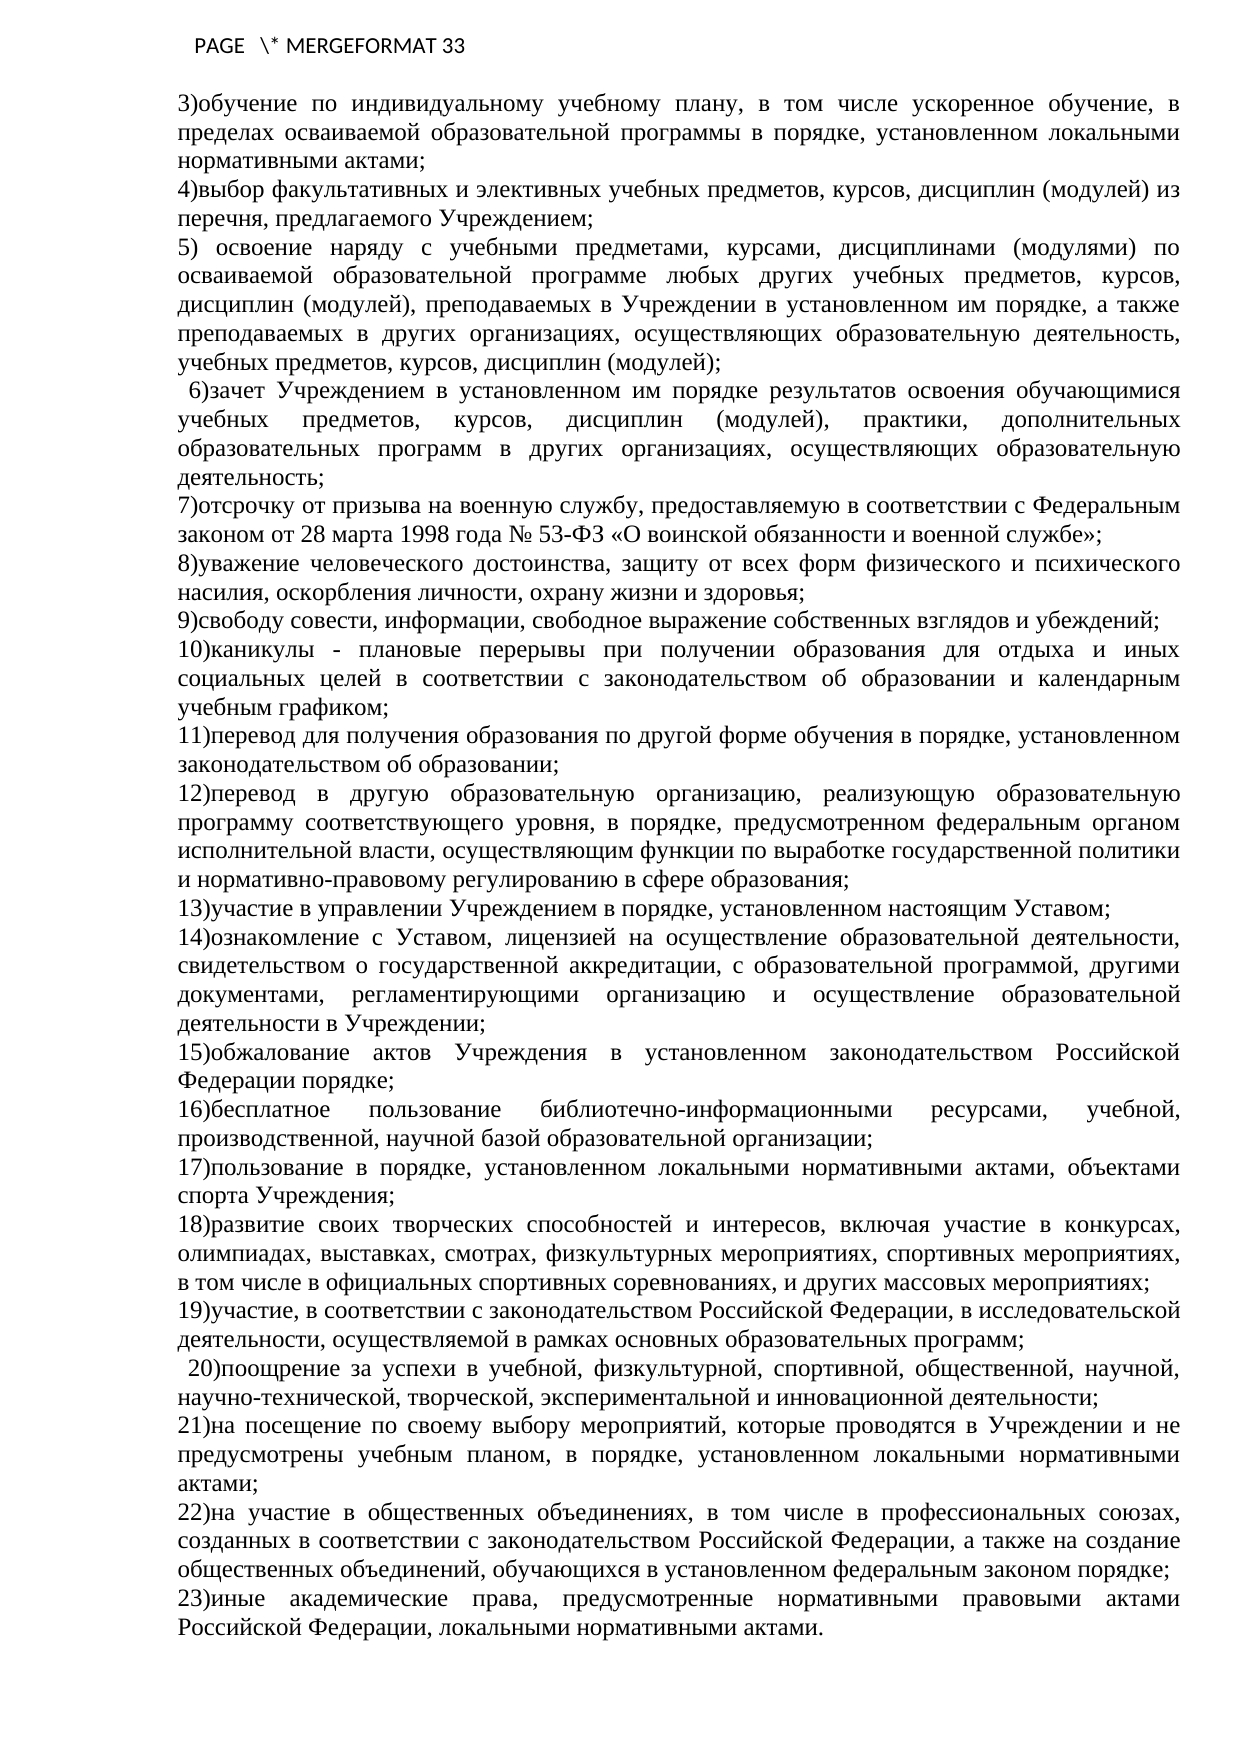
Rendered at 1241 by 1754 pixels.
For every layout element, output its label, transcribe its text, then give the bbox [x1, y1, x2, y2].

text 13)участие в управлении Учреждением в порядке, установленном настоящим Уставом; [177, 893, 1181, 922]
text 17)пользование в порядке, установленном локальными нормативными актами, объектами спорта Учреждения; [177, 1152, 1181, 1209]
text 12)перевод в другую образовательную организацию, реализующую образовательную программу соответствующего уровня, в порядке, предусмотренном федеральным органом исполнительной власти, осуществляющим функции по выработке государственной политики и нормативно-правовому регулированию в сфере образования; [177, 778, 1181, 893]
text 20)поощрение за успехи в учебной, физкультурной, спортивной, общественной, научной, научно-технической, творческой, экспериментальной и инновационной деятельности; [177, 1353, 1181, 1411]
text 22)на участие в общественных объединениях, в том числе в профессиональных союзах, созданных в соответствии с законодательством Российской Федерации, а также на создание общественных объединений, обучающихся в установленном федеральным законом порядке; [177, 1497, 1181, 1583]
text 8)уважение человеческого достоинства, защиту от всех форм физического и психического насилия, оскорбления личности, охрану жизни и здоровья; [177, 548, 1181, 606]
text 6)зачет Учреждением в установленном им порядке результатов освоения обучающимися учебных предметов, курсов, дисциплин (модулей), практики, дополнительных образовательных программ в других организациях, осуществляющих образовательную деятельность; [177, 376, 1181, 491]
text 14)ознакомление с Уставом, лицензией на осуществление образовательной деятельности, свидетельством о государственной аккредитации, с образовательной программой, другими документами, регламентирующими организацию и осуществление образовательной деятельности в Учреждении; [177, 922, 1181, 1037]
text 5) освоение наряду с учебными предметами, курсами, дисциплинами (модулями) по осваиваемой образовательной программе любых других учебных предметов, курсов, дисциплин (модулей), преподаваемых в Учреждении в установленном им порядке, а также преподаваемых в других организациях, осуществляющих образовательную деятельность, учебных предметов, курсов, дисциплин (модулей); [177, 232, 1181, 376]
text 7)отсрочку от призыва на военную службу, предоставляемую в соответствии с Федеральным законом от 28 марта 1998 года № 53-ФЗ «О воинской обязанности и военной службе»; [177, 491, 1181, 548]
text 3)обучение по индивидуальному учебному плану, в том числе ускоренное обучение, в пределах осваиваемой образовательной программы в порядке, установленном локальными нормативными актами; [177, 88, 1181, 174]
text 15)обжалование актов Учреждения в установленном законодательством Российской Федерации порядке; [177, 1037, 1181, 1094]
text 21)на посещение по своему выбору мероприятий, которые проводятся в Учреждении и не предусмотрены учебным планом, в порядке, установленном локальными нормативными актами; [177, 1411, 1181, 1497]
text 18)развитие своих творческих способностей и интересов, включая участие в конкурсах, олимпиадах, выставках, смотрах, физкультурных мероприятиях, спортивных мероприятиях, в том числе в официальных спортивных соревнованиях, и других массовых мероприятиях; [177, 1209, 1181, 1296]
text 23)иные академические права, предусмотренные нормативными правовыми актами Российской Федерации, локальными нормативными актами. [177, 1583, 1181, 1641]
text 10)каникулы - плановые перерывы при получении образования для отдыха и иных социальных целей в соответствии с законодательством об образовании и календарным учебным графиком; [177, 634, 1181, 721]
text 9)свободу совести, информации, свободное выражение собственных взглядов и убеждений; [177, 606, 1181, 634]
text 19)участие, в соответствии с законодательством Российской Федерации, в исследовательской деятельности, осуществляемой в рамках основных образовательных программ; [177, 1296, 1181, 1353]
text 16)бесплатное пользование библиотечно-информационными ресурсами, учебной, производственной, научной базой образовательной организации; [177, 1094, 1181, 1152]
text 4)выбор факультативных и элективных учебных предметов, курсов, дисциплин (модулей) из перечня, предлагаемого Учреждением; [177, 174, 1181, 232]
text 11)перевод для получения образования по другой форме обучения в порядке, установленном законодательством об образовании; [177, 721, 1181, 778]
